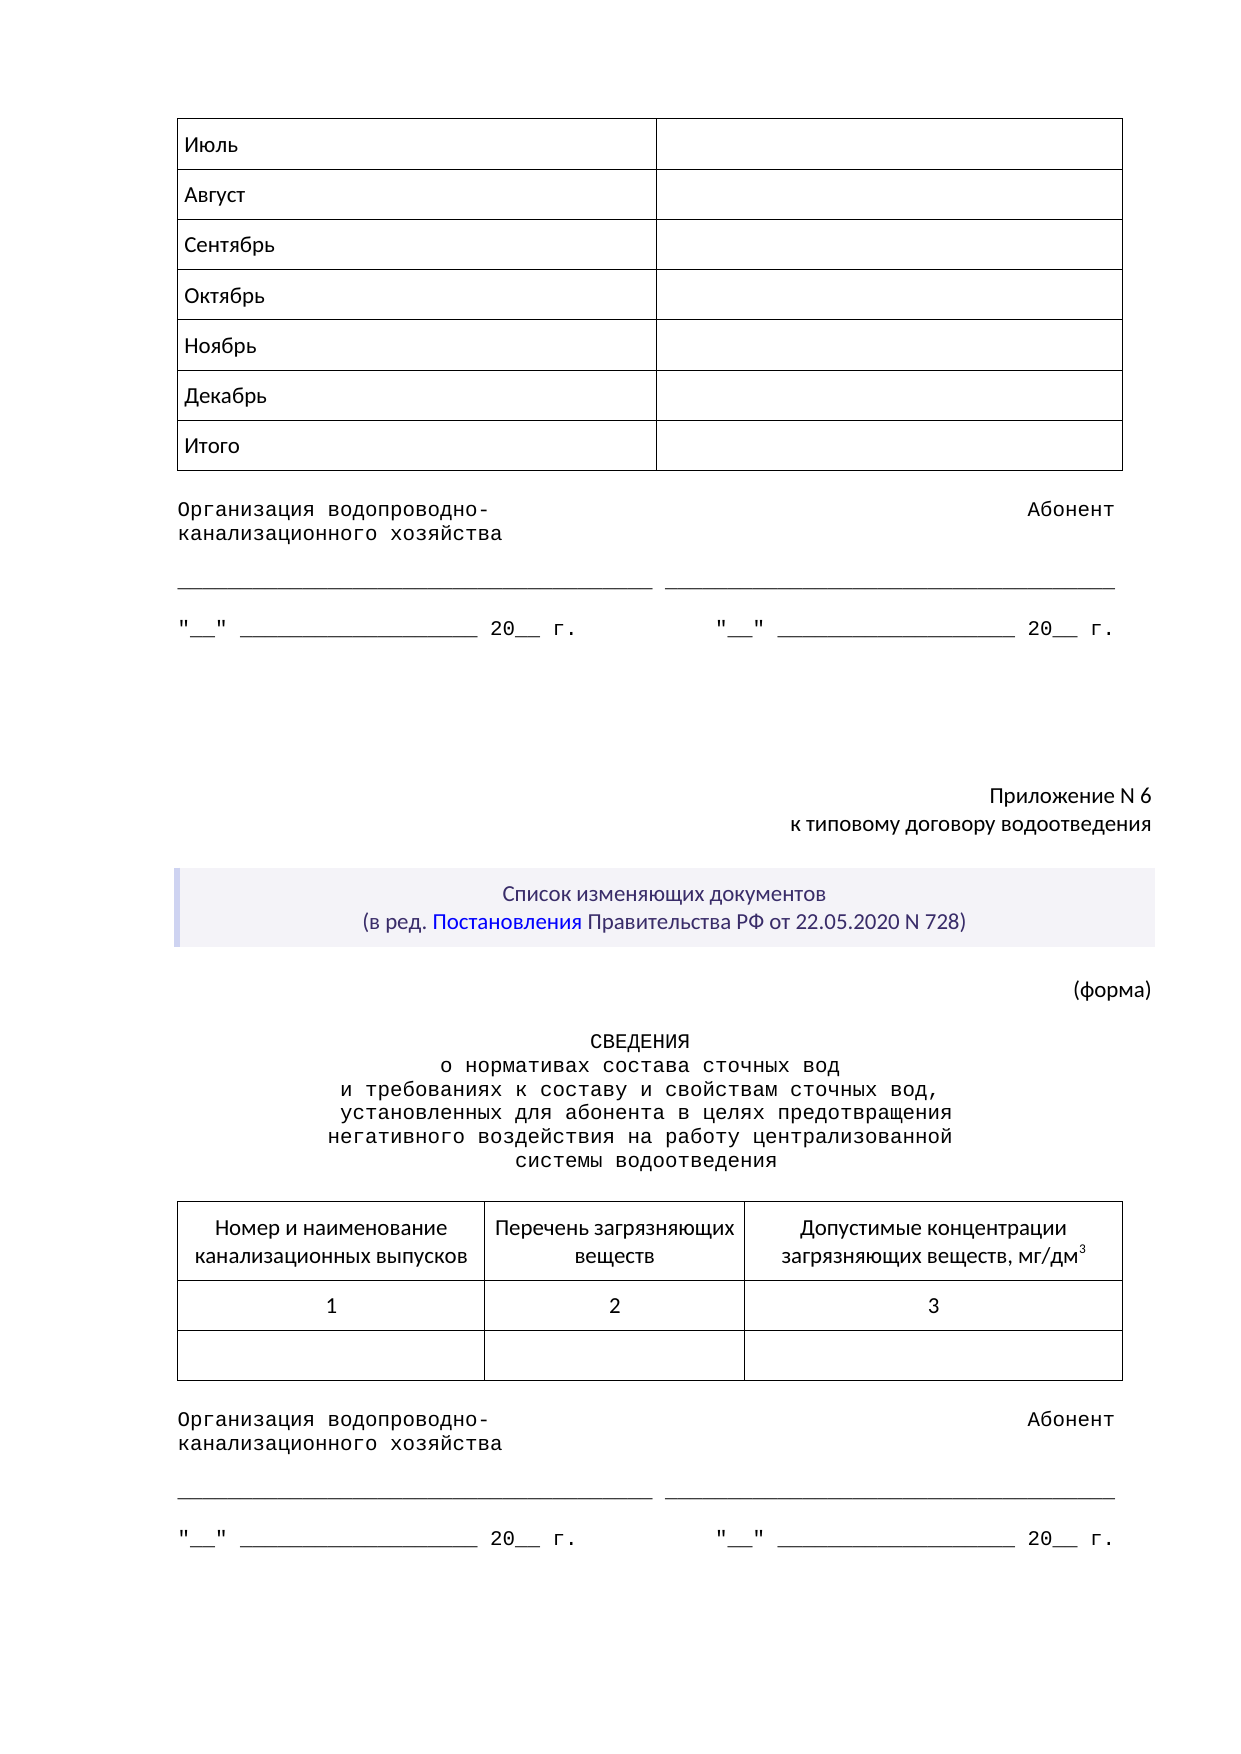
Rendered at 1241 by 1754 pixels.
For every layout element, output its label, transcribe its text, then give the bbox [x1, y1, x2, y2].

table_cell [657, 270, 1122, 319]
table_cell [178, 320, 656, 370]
text канализационного хозяйства [177, 1433, 1152, 1457]
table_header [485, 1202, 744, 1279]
text Приложение N 6 [177, 781, 1152, 809]
text к типовому договору водоотведения [177, 809, 1152, 837]
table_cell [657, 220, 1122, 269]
text "__" ___________________ 20__ г. "__" ___________________ 20__ г. [177, 1527, 1152, 1551]
text системы водоотведения [177, 1149, 1152, 1173]
text установленных для абонента в целях предотвращения [177, 1102, 1152, 1126]
text СВЕДЕНИЯ [177, 1031, 1152, 1055]
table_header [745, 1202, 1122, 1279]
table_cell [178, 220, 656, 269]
text (форма) [177, 975, 1152, 1003]
text Организация водопроводно- Абонент [177, 1409, 1152, 1433]
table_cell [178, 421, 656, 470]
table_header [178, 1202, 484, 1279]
text и требованиях к составу и свойствам сточных вод, [177, 1079, 1152, 1102]
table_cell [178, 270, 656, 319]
text ______________________________________ ____________________________________ [177, 570, 1152, 594]
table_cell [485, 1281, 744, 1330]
text Организация водопроводно- Абонент [177, 499, 1152, 523]
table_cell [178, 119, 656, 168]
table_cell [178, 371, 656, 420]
text ______________________________________ ____________________________________ [177, 1480, 1152, 1504]
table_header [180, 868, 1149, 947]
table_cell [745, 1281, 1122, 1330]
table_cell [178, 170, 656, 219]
text "__" ___________________ 20__ г. "__" ___________________ 20__ г. [177, 618, 1152, 641]
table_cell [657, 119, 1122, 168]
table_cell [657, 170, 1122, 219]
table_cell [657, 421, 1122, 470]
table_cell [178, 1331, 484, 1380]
text о нормативах состава сточных вод [177, 1055, 1152, 1079]
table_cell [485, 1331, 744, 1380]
text канализационного хозяйства [177, 523, 1152, 547]
text негативного воздействия на работу централизованной [177, 1126, 1152, 1149]
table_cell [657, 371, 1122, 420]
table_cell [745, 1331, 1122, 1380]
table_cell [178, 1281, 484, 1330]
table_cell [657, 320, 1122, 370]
